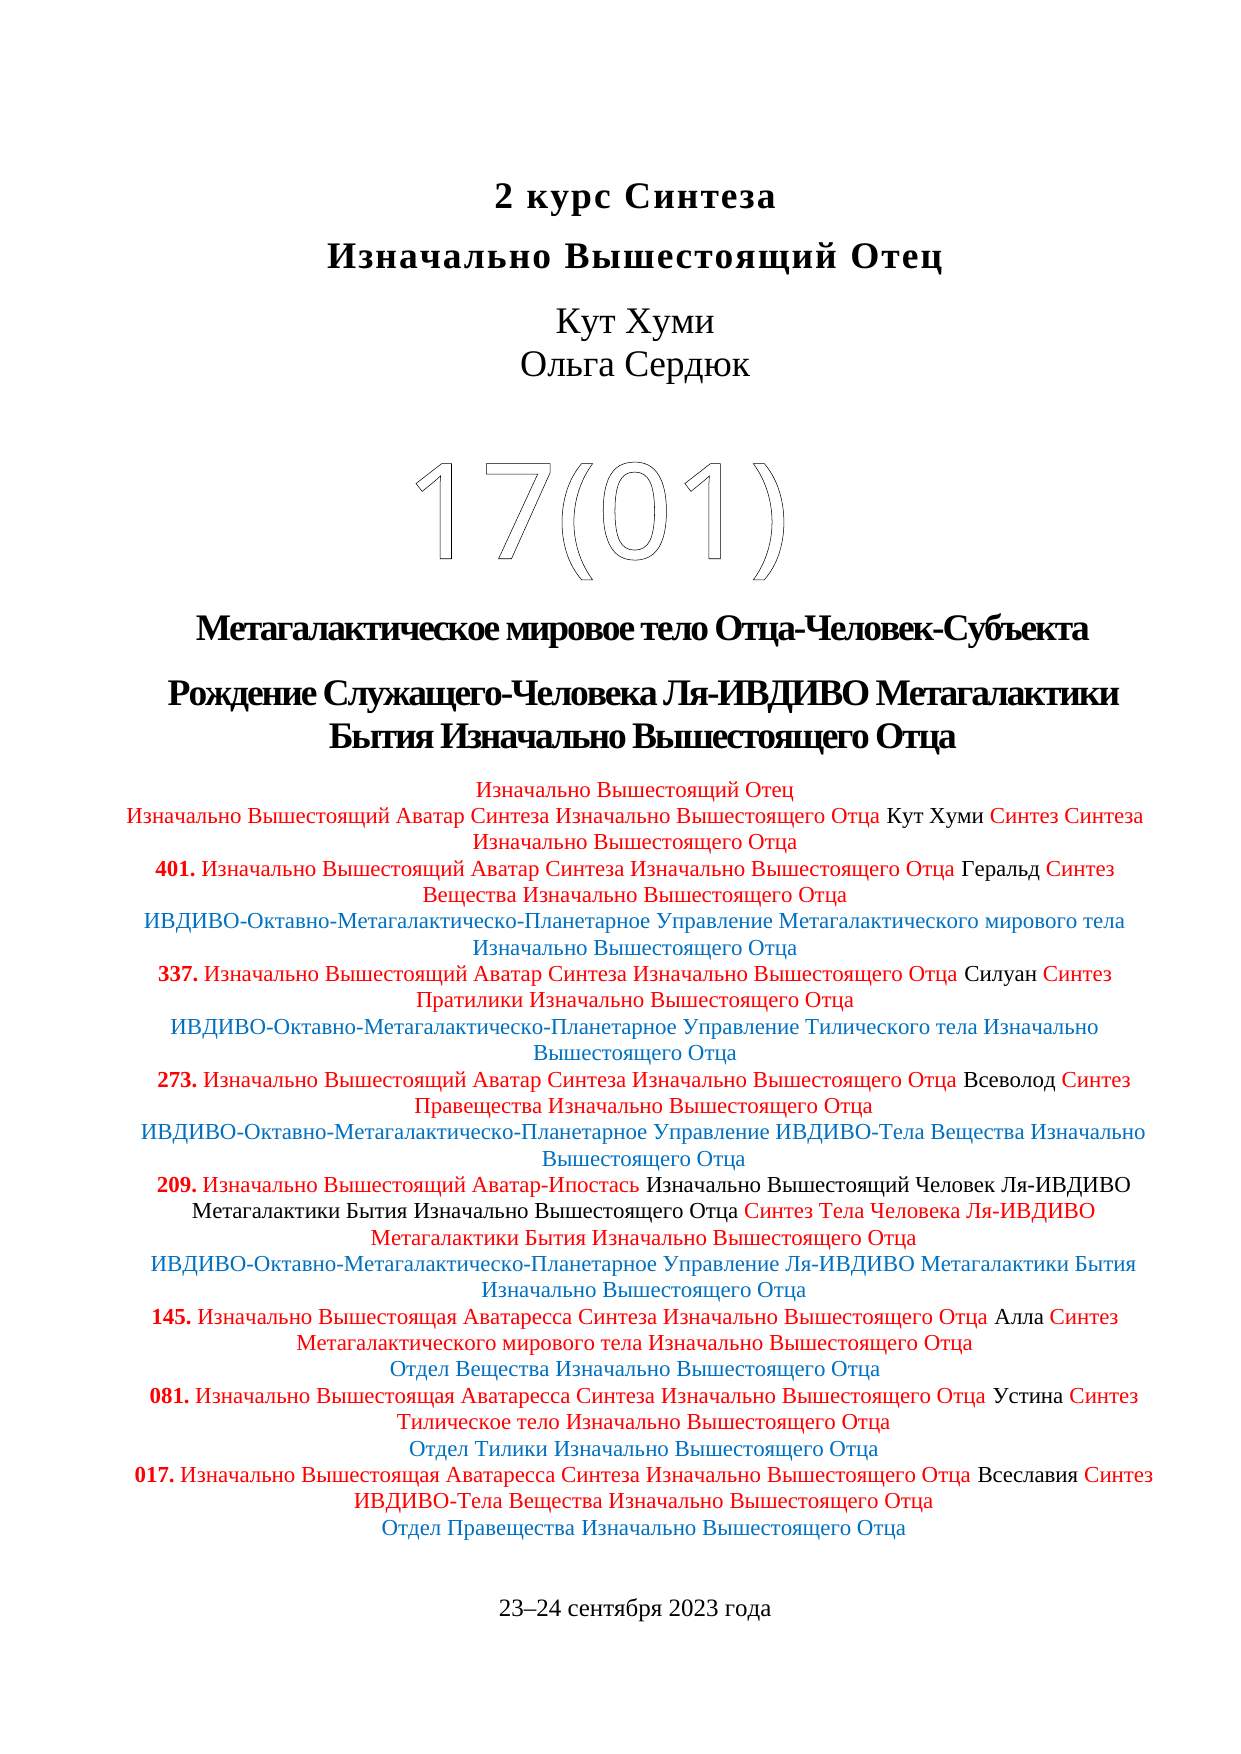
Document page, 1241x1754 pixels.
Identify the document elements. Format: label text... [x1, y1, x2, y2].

text 273. Изначально Вышестоящий Аватар Синтеза Изначально Вышестоящего Отца Всеволод Синтез Правещества Изначально Вышестоящего Отца [118, 1066, 1169, 1118]
text 337. Изначально Вышестоящий Аватар Синтеза Изначально Вышестоящего Отца Силуан Синтез Пратилики Изначально Вышестоящего Отца [118, 960, 1152, 1013]
text Отдел Правещества Изначально Вышестоящего Отца [118, 1514, 1169, 1540]
text Изначально Вышестоящий Отец [118, 776, 1152, 802]
text ИВДИВО-Октавно-Метагалактическо-Планетарное Управление ИВДИВО-Тела Вещества Изначально Вышестоящего Отца [118, 1118, 1169, 1171]
text 2 курс Синтеза [118, 174, 1152, 217]
text Метагалактическое мировое тело Отца-Человек-Субъекта [118, 606, 1169, 649]
text 23–24 сентября 2023 года [118, 1593, 1152, 1621]
text 209. Изначально Вышестоящий Аватар-Ипостась Изначально Вышестоящий Человек Ля-ИВДИВО Метагалактики Бытия Изначально Вышестоящего Отца Синтез Тела Человека Ля-ИВДИВО Метагалактики Бытия Изначально Вышестоящего Отца [118, 1171, 1169, 1250]
text ИВДИВО-Октавно-Метагалактическо-Планетарное Управление Ля-ИВДИВО Метагалактики Бытия Изначально Вышестоящего Отца [118, 1250, 1169, 1303]
text Рождение Служащего-Человека Ля-ИВДИВО Метагалактики Бытия Изначально Вышестоящего Отца [118, 670, 1169, 757]
text ИВДИВО-Октавно-Метагалактическо-Планетарное Управление Тилического тела Изначально Вышестоящего Отца [118, 1013, 1152, 1066]
text 017. Изначально Вышестоящая Аватаресса Синтеза Изначально Вышестоящего Отца Всеславия Синтез ИВДИВО-Тела Вещества Изначально Вышестоящего Отца [118, 1461, 1169, 1514]
text Ольга Сердюк [118, 341, 1152, 384]
text 401. Изначально Вышестоящий Аватар Синтеза Изначально Вышестоящего Отца Геральд Синтез Вещества Изначально Вышестоящего Отца [118, 855, 1152, 907]
text 081. Изначально Вышестоящая Аватаресса Синтеза Изначально Вышестоящего Отца Устина Синтез Тилическое тело Изначально Вышестоящего Отца [118, 1382, 1169, 1434]
text Отдел Тилики Изначально Вышестоящего Отца [118, 1434, 1169, 1461]
text Изначально Вышестоящий Аватар Синтеза Изначально Вышестоящего Отца Кут Хуми Синтез Синтеза Изначально Вышестоящего Отца [118, 802, 1152, 855]
text 145. Изначально Вышестоящая Аватаресса Синтеза Изначально Вышестоящего Отца Алла Синтез Метагалактического мирового тела Изначально Вышестоящего Отца [118, 1303, 1152, 1356]
text Кут Хуми [118, 298, 1152, 341]
text ИВДИВО-Октавно-Метагалактическо-Планетарное Управление Метагалактического мирового тела Изначально Вышестоящего Отца [118, 907, 1152, 960]
text Отдел Вещества Изначально Вышестоящего Отца [118, 1356, 1152, 1382]
text Изначально Вышестоящий Отец [118, 234, 1152, 277]
